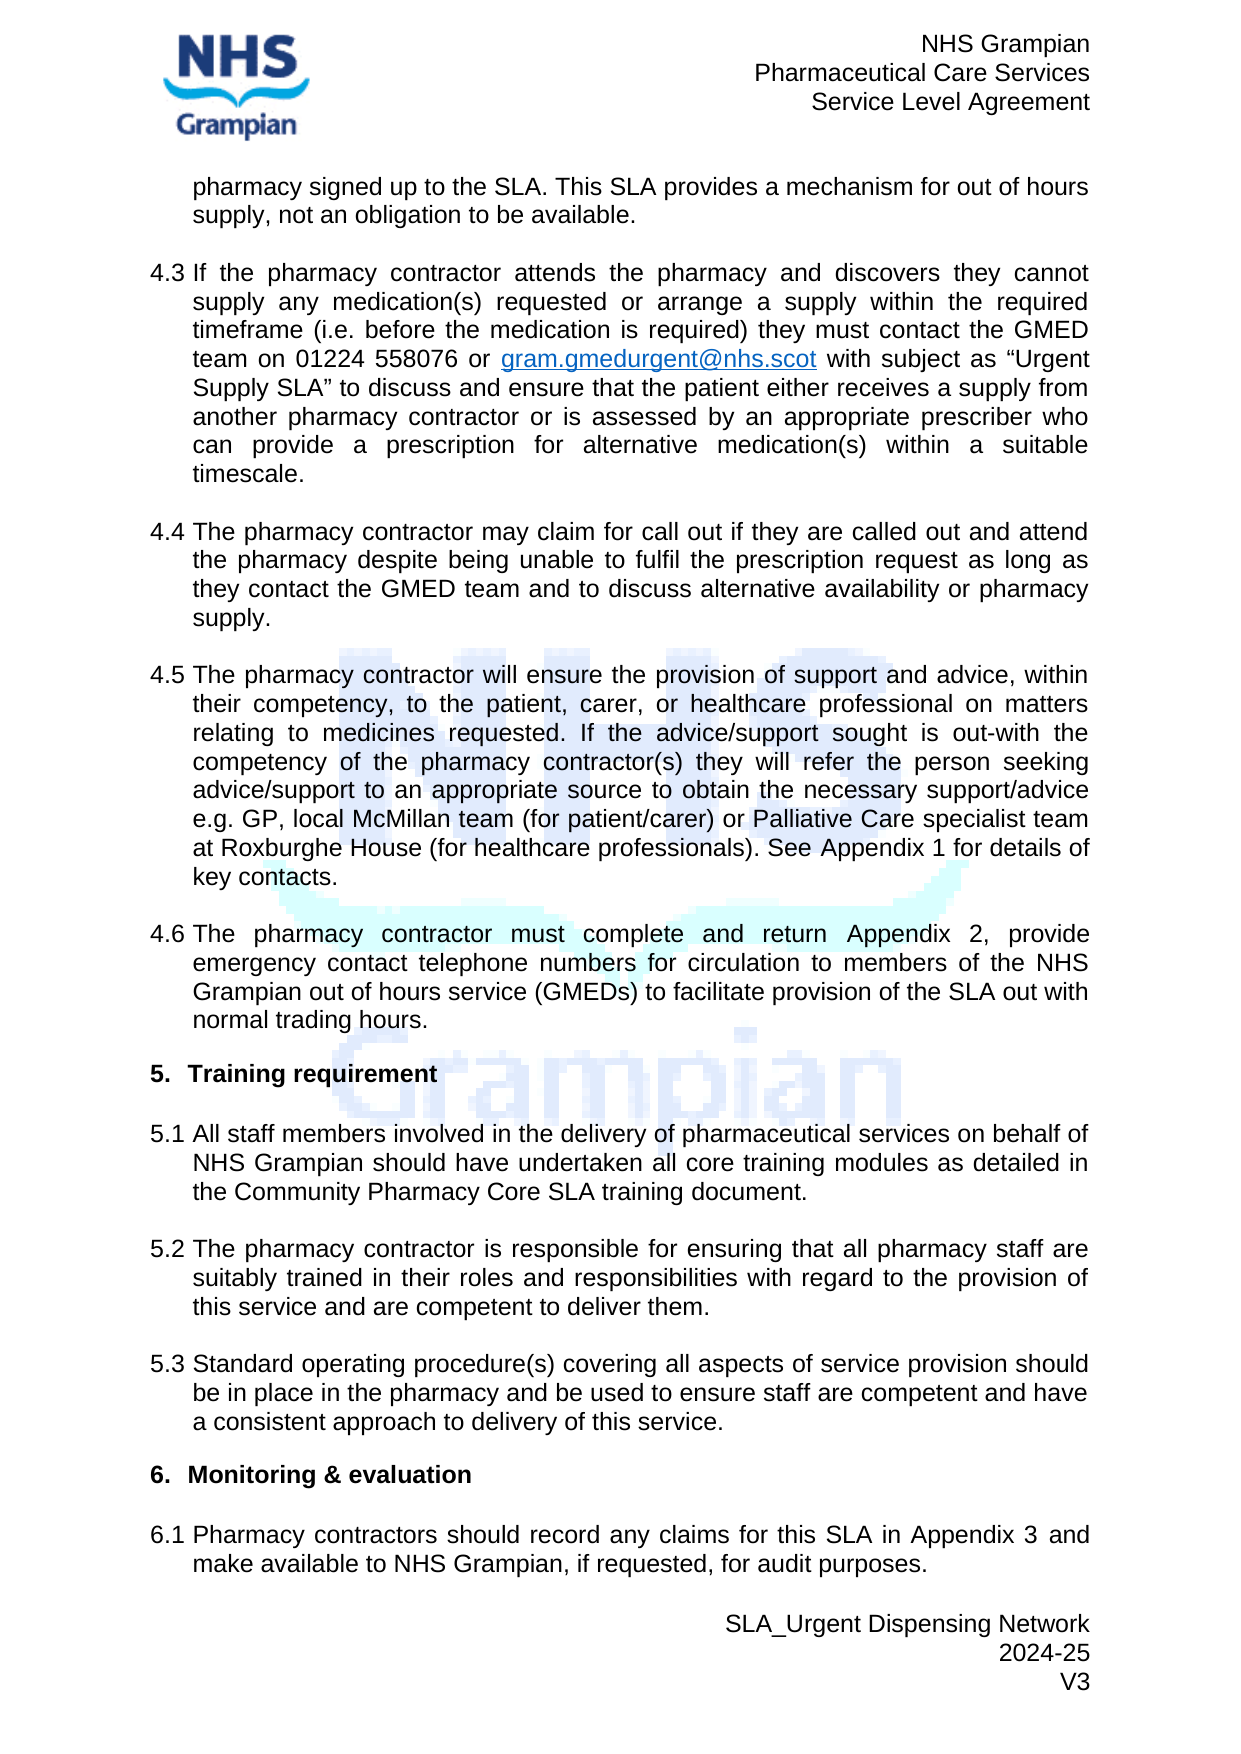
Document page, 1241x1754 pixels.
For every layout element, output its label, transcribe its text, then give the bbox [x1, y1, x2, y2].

list If the pharmacy contractor attends the pharmacy and discovers they cannot supply any medication(s) requested or arrange a supply within the required timeframe (i.e. before the medication is required) they must contact the GMED team on 01224 558076 or gram.gmedurgent@nhs.scot with subject as “Urgent Supply SLA” to discuss and ensure that the patient either receives a supply from another pharmacy contractor or is assessed by an appropriate prescriber who can provide a prescription for alternative medication(s) within a suitable timescale. [150, 258, 1090, 488]
list All staff members involved in the delivery of pharmaceutical services on behalf of NHS Grampian should have undertaken all core training modules as detailed in the Community Pharmacy Core SLA training document. [150, 1119, 1090, 1205]
list The pharmacy contractor will ensure the provision of support and advice, within their competency, to the patient, carer, or healthcare professional on matters relating to medicines requested. If the advice/support sought is out-with the competency of the pharmacy contractor(s) they will refer the person seeking advice/support to an appropriate source to obtain the necessary support/advice e.g. GP, local McMillan team (for patient/carer) or Palliative Care specialist team at Roxburghe House (for healthcare professionals). See Appendix 1 for details of key contacts. [150, 661, 1090, 891]
picture [140, 11, 335, 160]
list The pharmacy contractor is responsible for ensuring that all pharmacy staff are suitably trained in their roles and responsibilities with regard to the provision of this service and are competent to deliver them. [150, 1234, 1090, 1320]
list The pharmacy contractor must complete and return Appendix 2, provide emergency contact telephone numbers for circulation to members of the NHS Grampian out of hours service (GMEDs) to facilitate provision of the SLA out with normal trading hours. [150, 919, 1090, 1034]
subtitle Training requirement [150, 1059, 1090, 1088]
list The pharmacy contractor may claim for call out if they are called out and attend the pharmacy despite being unable to fulfil the prescription request as long as they contact the GMED team and to discuss alternative availability or pharmacy supply. [150, 517, 1090, 632]
list Pharmacy contractors should record any claims for this SLA in Appendix 3 and make available to NHS Grampian, if requested, for audit purposes. [150, 1520, 1090, 1578]
subtitle Monitoring & evaluation [150, 1460, 1090, 1489]
list Standard operating procedure(s) covering all aspects of service provision should be in place in the pharmacy and be used to ensure staff are competent and have a consistent approach to delivery of this service. [150, 1349, 1090, 1435]
